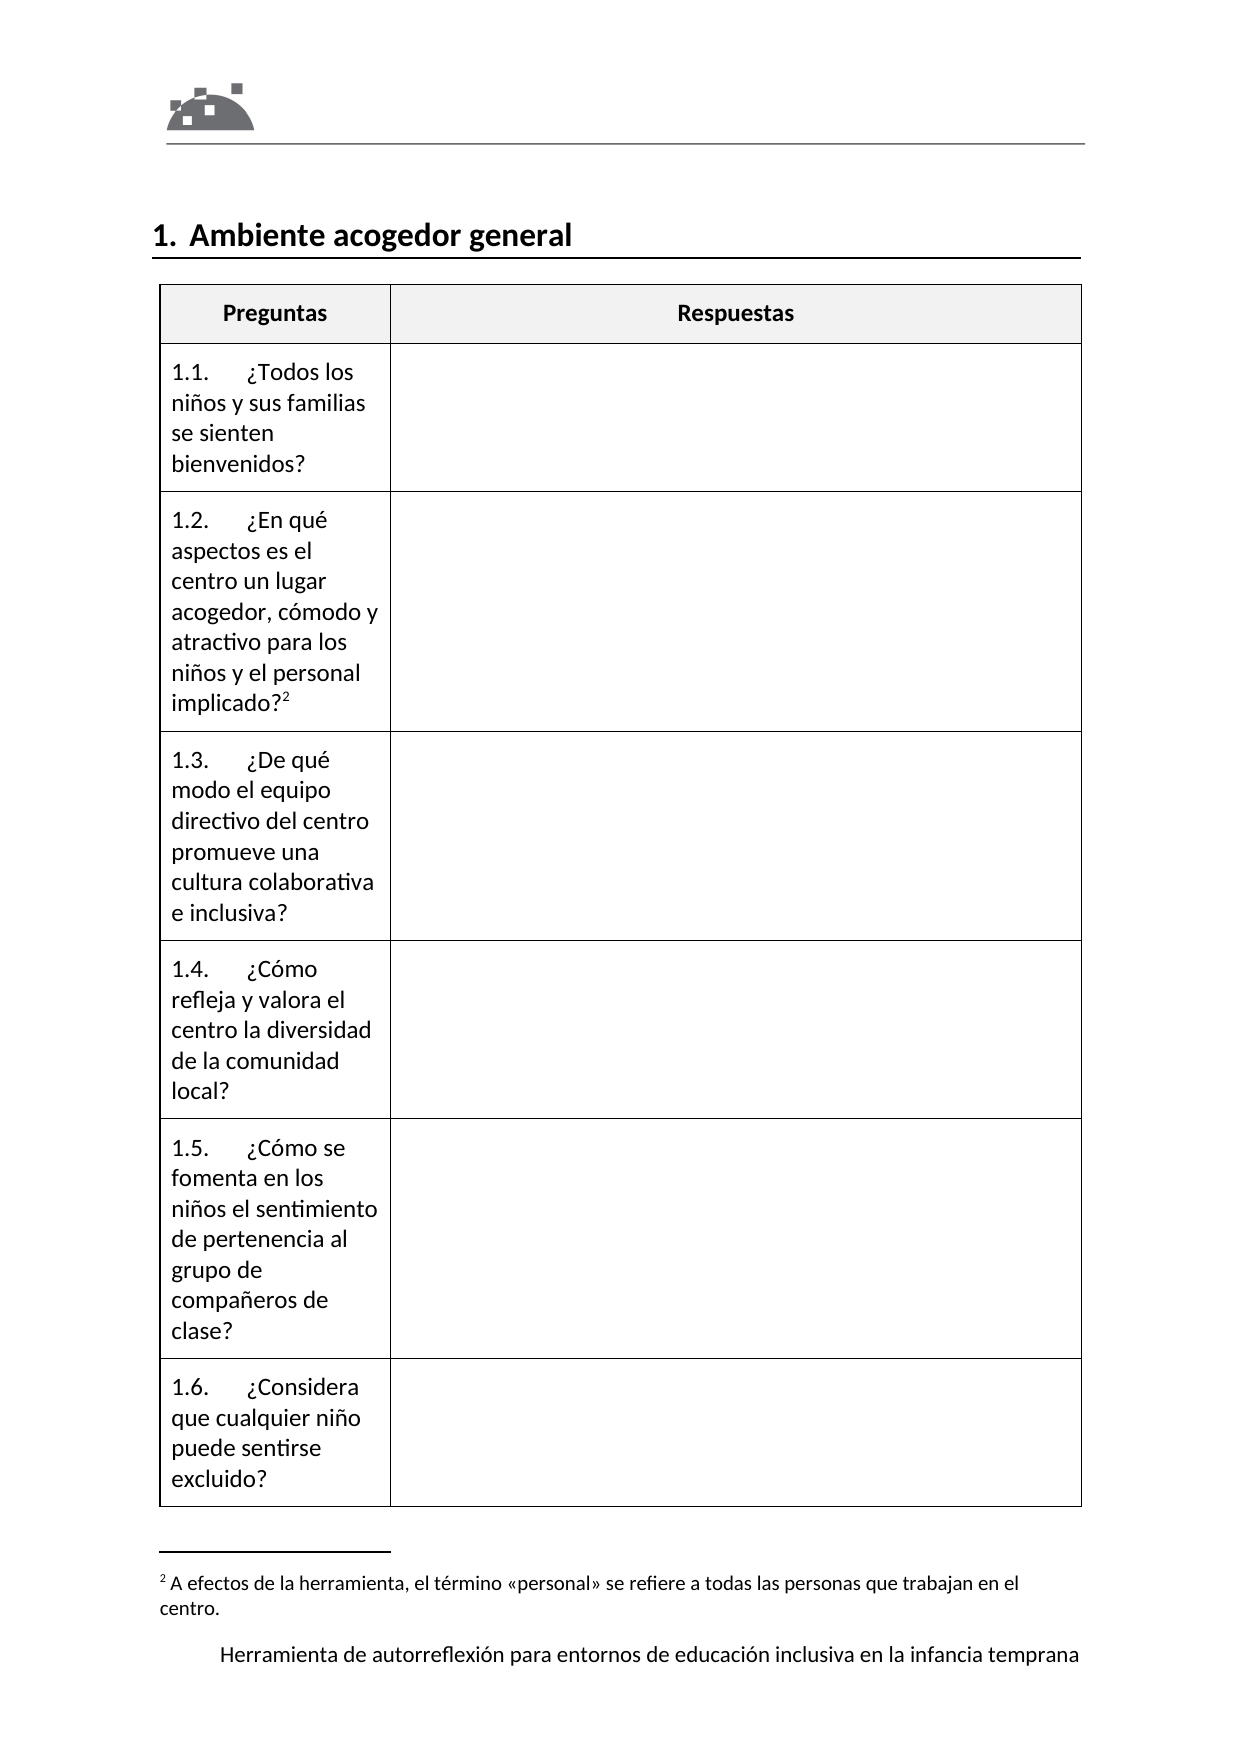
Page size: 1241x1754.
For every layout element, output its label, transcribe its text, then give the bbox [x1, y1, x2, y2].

table_cell [391, 941, 1081, 1118]
table_cell ¿Cómo se fomenta en los niños el sentimiento de pertenencia al grupo de compañeros de clase? [161, 1119, 390, 1358]
table_cell ¿De qué modo el equipo directivo del centro promueve una cultura colaborativa e inclusiva? [161, 732, 390, 940]
table_cell [391, 1359, 1081, 1506]
table_cell [391, 732, 1081, 940]
table_cell ¿Todos los niños y sus familias se sienten bienvenidos? [161, 344, 390, 491]
table_header Respuestas [391, 285, 1081, 343]
table_cell ¿Considera que cualquier niño puede sentirse excluido? [161, 1359, 390, 1506]
table_cell [391, 344, 1081, 491]
subtitle Ambiente acogedor general [152, 214, 1081, 257]
table_header Preguntas [161, 285, 390, 343]
picture [159, 73, 1090, 152]
table_cell ¿Cómo refleja y valora el centro la diversidad de la comunidad local? [161, 941, 390, 1118]
table_cell ¿En qué aspectos es el centro un lugar acogedor, cómodo y atractivo para los niños y el personal implicado? [161, 492, 390, 731]
table_cell [391, 1119, 1081, 1358]
table_cell [391, 492, 1081, 731]
